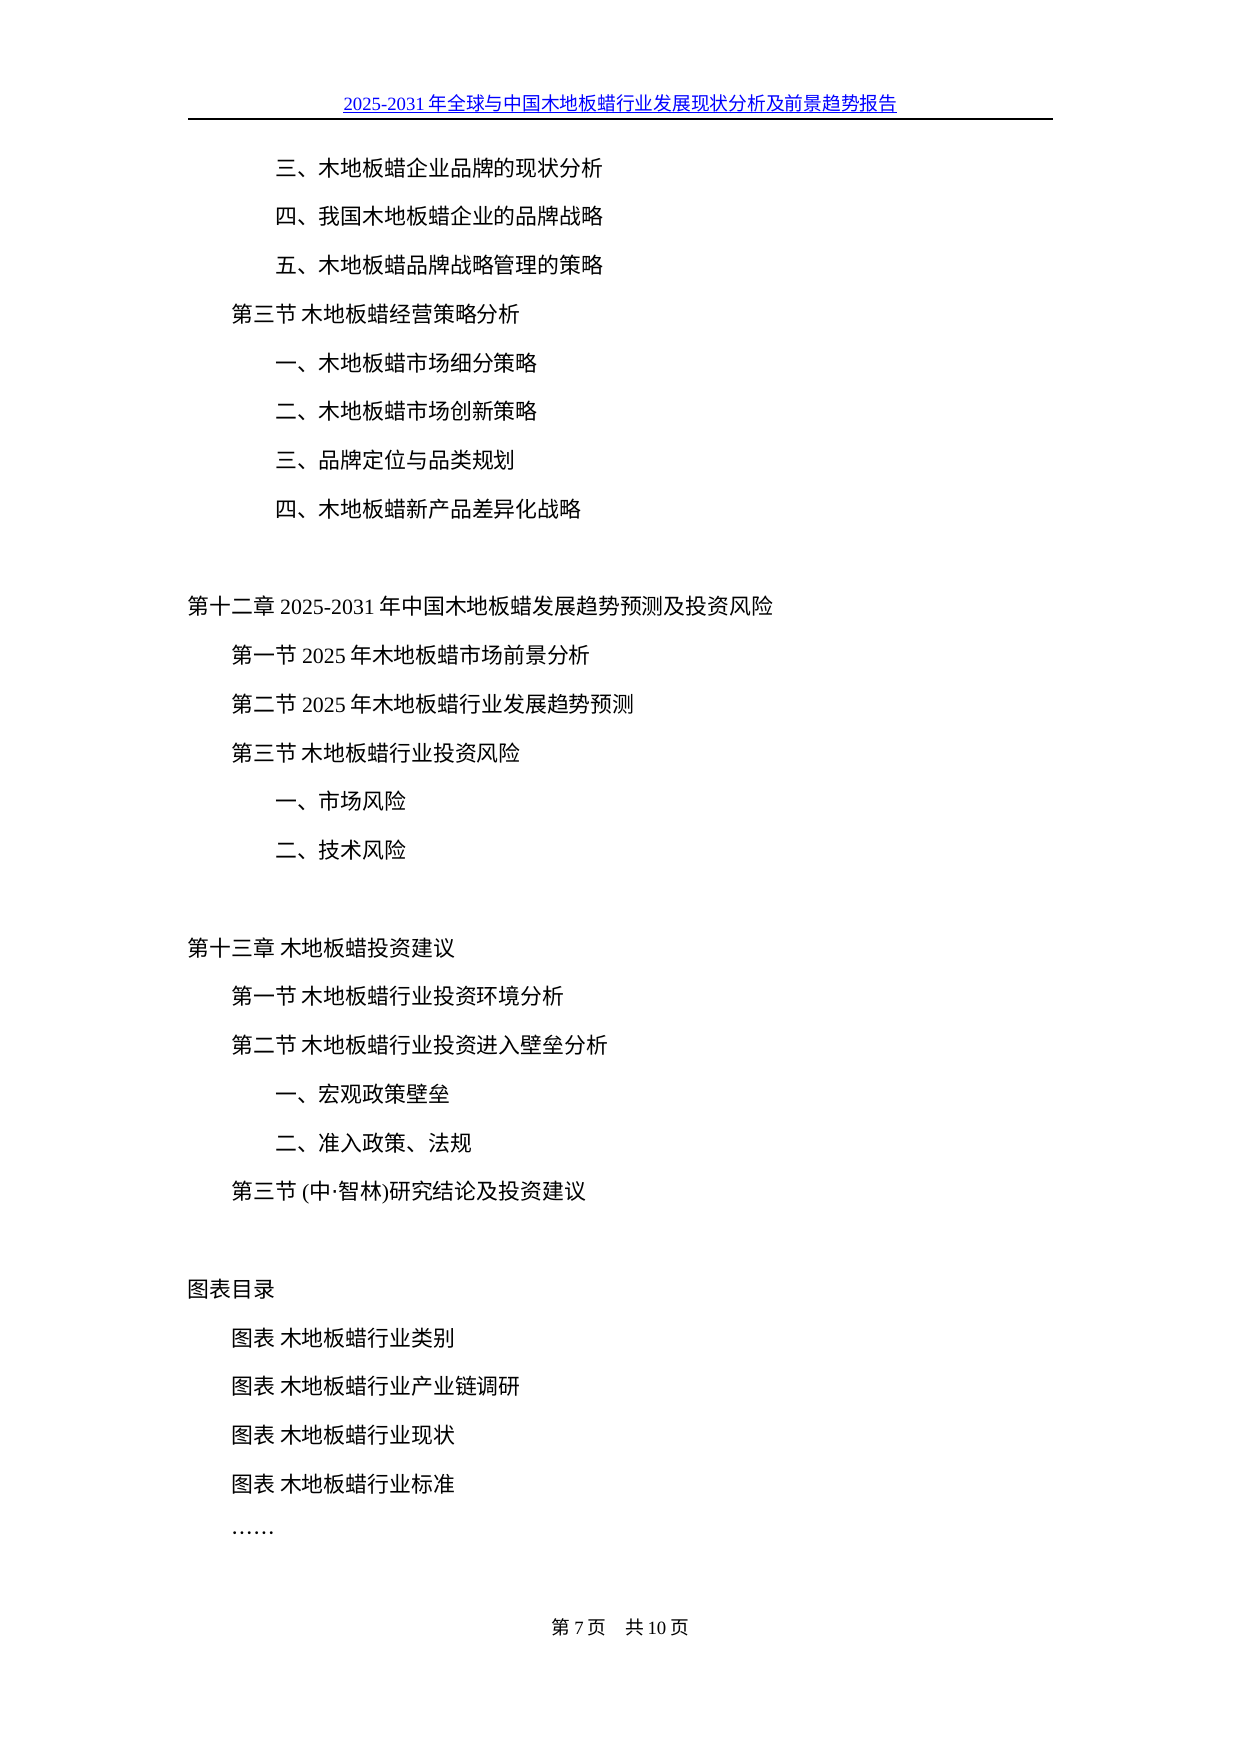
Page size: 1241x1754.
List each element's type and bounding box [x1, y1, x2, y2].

text [187, 150, 1053, 1548]
